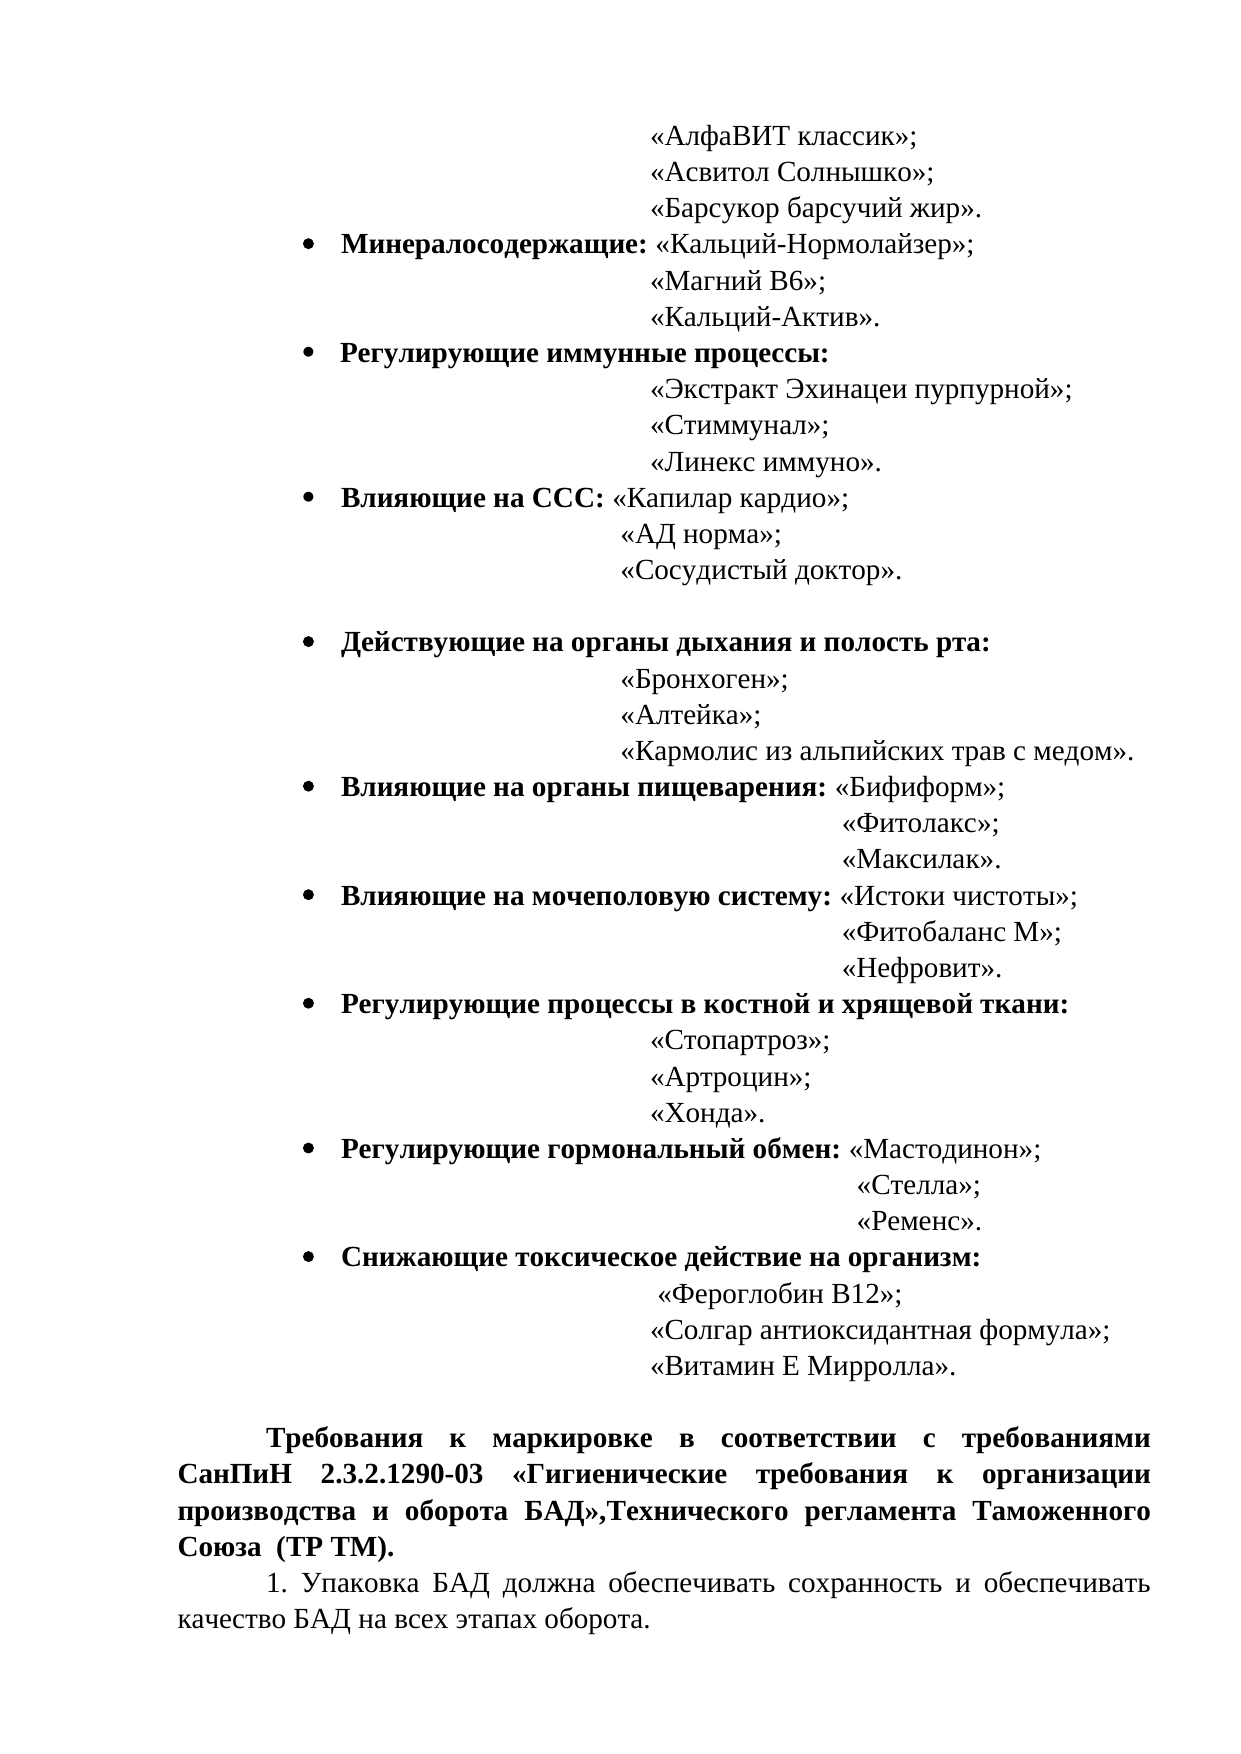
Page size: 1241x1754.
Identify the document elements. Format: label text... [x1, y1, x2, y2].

list «Фитобаланс М»; [341, 914, 1152, 947]
list Регулирующие процессы в костной и хрящевой ткани: [303, 986, 1152, 1020]
list Влияющие на ССС: «Капилар кардио»; [303, 480, 1152, 513]
list «Магний В6»; [341, 263, 1152, 296]
list «Нефровит». [341, 950, 1152, 984]
list «АлфаВИТ классик»; [341, 118, 1152, 152]
text «Витамин Е Мирролла». [303, 1348, 1152, 1382]
text 1. Упаковка БАД должна обеспечивать сохранность и обеспечивать качество БАД на всех этапах оборота. [177, 1565, 1152, 1634]
list «Стелла»; [341, 1167, 1152, 1201]
list «Алтейка»; [341, 697, 1152, 730]
list Влияющие на органы пищеварения: «Бифиформ»; [303, 769, 1152, 803]
list «Бронхоген»; [341, 661, 1152, 694]
list «Сосудистый доктор». [341, 552, 1152, 586]
list «Асвитол Солнышко»; [341, 154, 1152, 188]
text «Фероглобин B12»; [303, 1276, 1152, 1309]
list «Стопартроз»; [341, 1022, 1152, 1056]
list «Кармолис из альпийских трав с медом». [341, 733, 1152, 767]
list Минералосодержащие: «Кальций-Нормолайзер»; [303, 227, 1152, 260]
list Снижающие токсическое действие на организм: [303, 1239, 1152, 1273]
list «Артроцин»; [341, 1059, 1152, 1092]
list «Хонда». [341, 1095, 1152, 1128]
list «Экстракт Эхинацеи пурпурной»; [340, 371, 1152, 405]
list «АД норма»; [341, 516, 1152, 549]
list Регулирующие иммунные процессы: [303, 335, 1152, 369]
list Регулирующие гормональный обмен: «Мастодинон»; [303, 1131, 1152, 1164]
list «Стиммунал»; [340, 407, 1152, 441]
list «Ременс». [341, 1203, 1152, 1237]
list «Максилак». [341, 842, 1152, 875]
list Действующие на органы дыхания и полость рта: [303, 624, 1152, 658]
list Влияющие на мочеполовую систему: «Истоки чистоты»; [303, 878, 1152, 911]
list «Барсукор барсучий жир». [341, 190, 1152, 224]
text Требования к маркировке в соответствии с требованиями СанПиН 2.3.2.1290-03 «Гигиенические требования к организации производства и оборота БАД»,Технического регламента Таможенного Союза (ТР ТМ). [177, 1420, 1152, 1562]
list «Линекс иммуно». [340, 444, 1152, 477]
text «Солгар антиоксидантная формула»; [303, 1312, 1152, 1345]
list «Фитолакс»; [341, 805, 1152, 839]
list «Кальций-Актив». [341, 299, 1152, 332]
